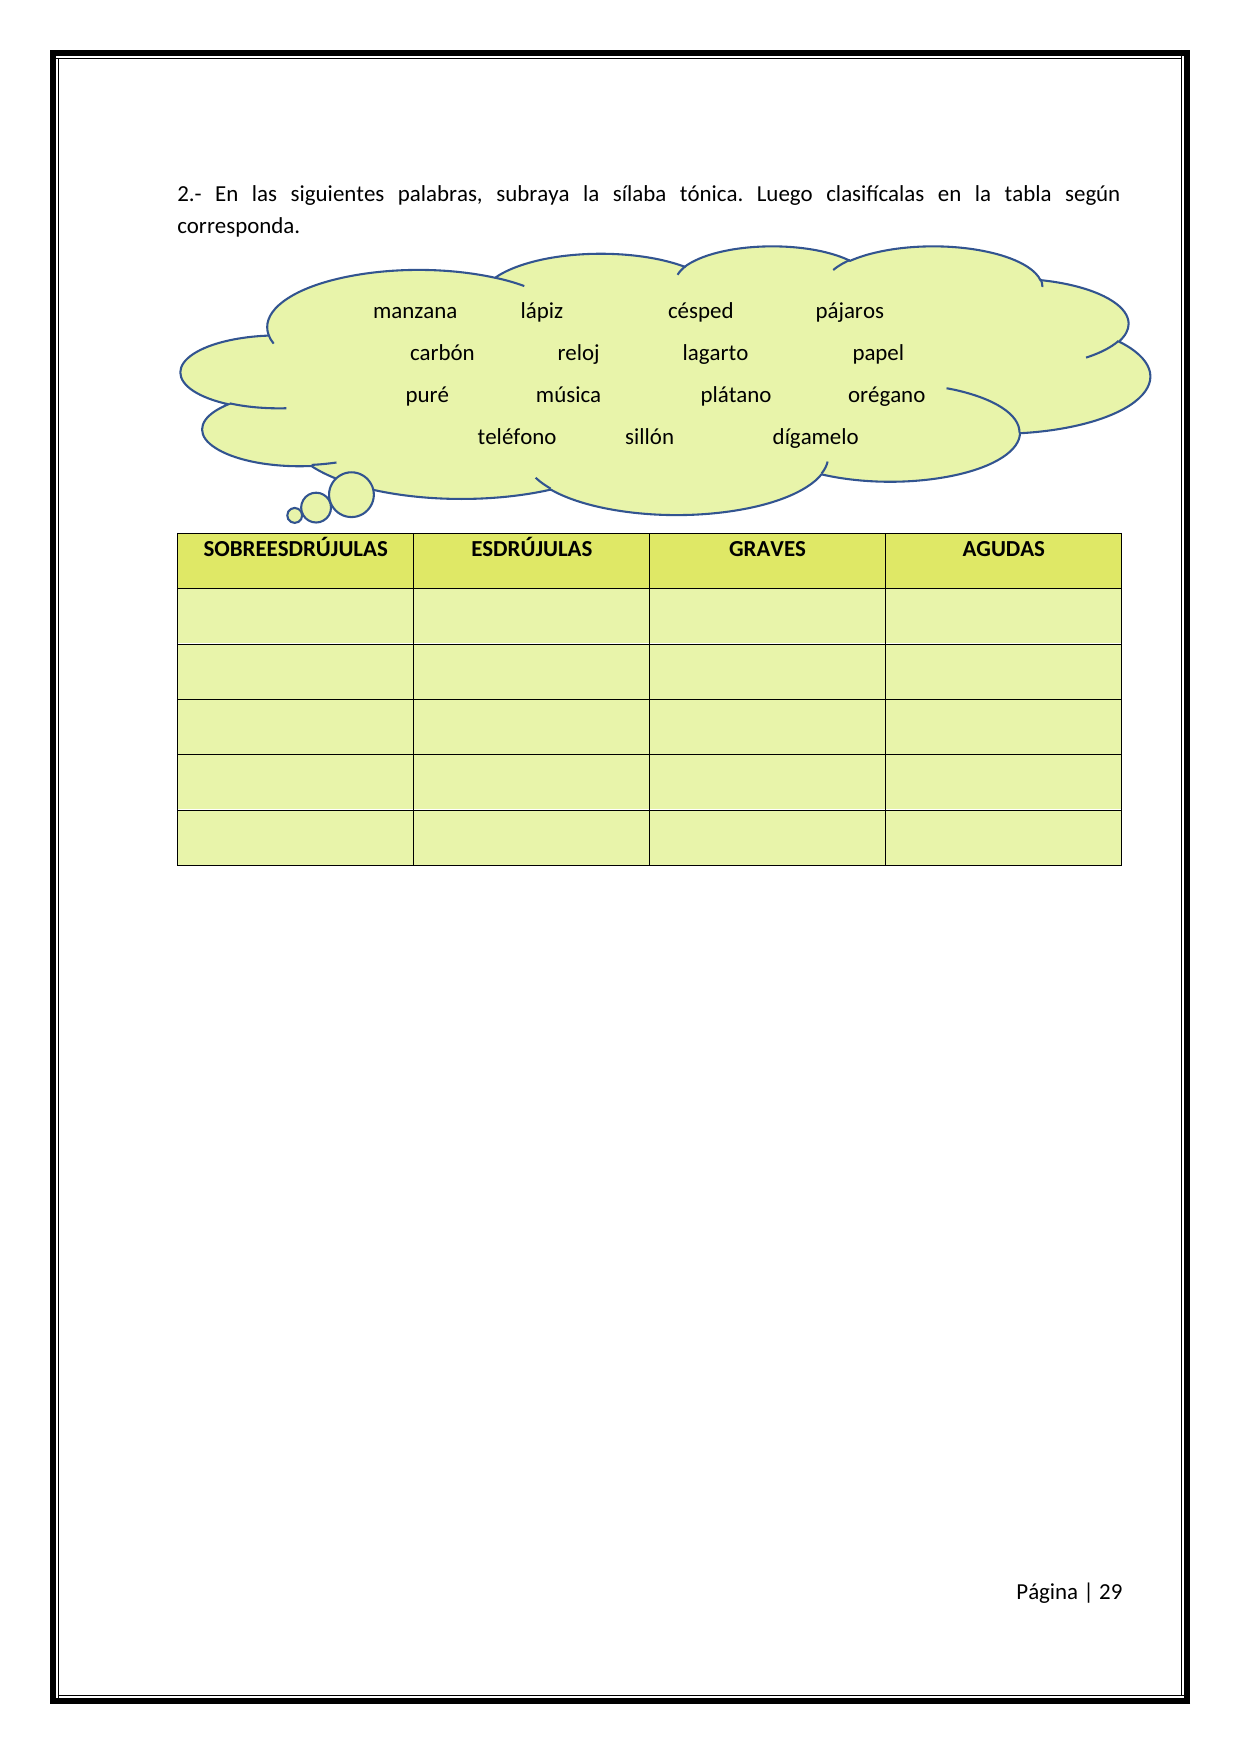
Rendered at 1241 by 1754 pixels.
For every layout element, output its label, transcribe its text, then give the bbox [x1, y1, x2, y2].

table_cell [650, 811, 885, 865]
table_cell [414, 811, 649, 865]
table_cell [886, 645, 1121, 699]
text 2.- En las siguientes palabras, subraya la sílaba tónica. Luego clasifícalas en la tabla según corresponda. [177, 179, 1122, 239]
table_header GRAVES [650, 534, 885, 588]
table_cell [414, 645, 649, 699]
table_cell [886, 811, 1121, 865]
table_cell [650, 589, 885, 643]
table_cell [178, 755, 413, 809]
table_cell [178, 645, 413, 699]
table_cell [414, 700, 649, 754]
table_cell [650, 645, 885, 699]
table_cell [886, 755, 1121, 809]
table_cell [886, 589, 1121, 643]
table_cell [886, 700, 1121, 754]
table_header SOBREESDRÚJULAS [178, 534, 413, 588]
table_cell [178, 589, 413, 643]
table_cell [650, 755, 885, 809]
table_cell [650, 700, 885, 754]
table_cell [178, 700, 413, 754]
table_header AGUDAS [886, 534, 1121, 588]
table_cell [414, 589, 649, 643]
table_cell [178, 811, 413, 865]
table_cell [414, 755, 649, 809]
table_header ESDRÚJULAS [414, 534, 649, 588]
